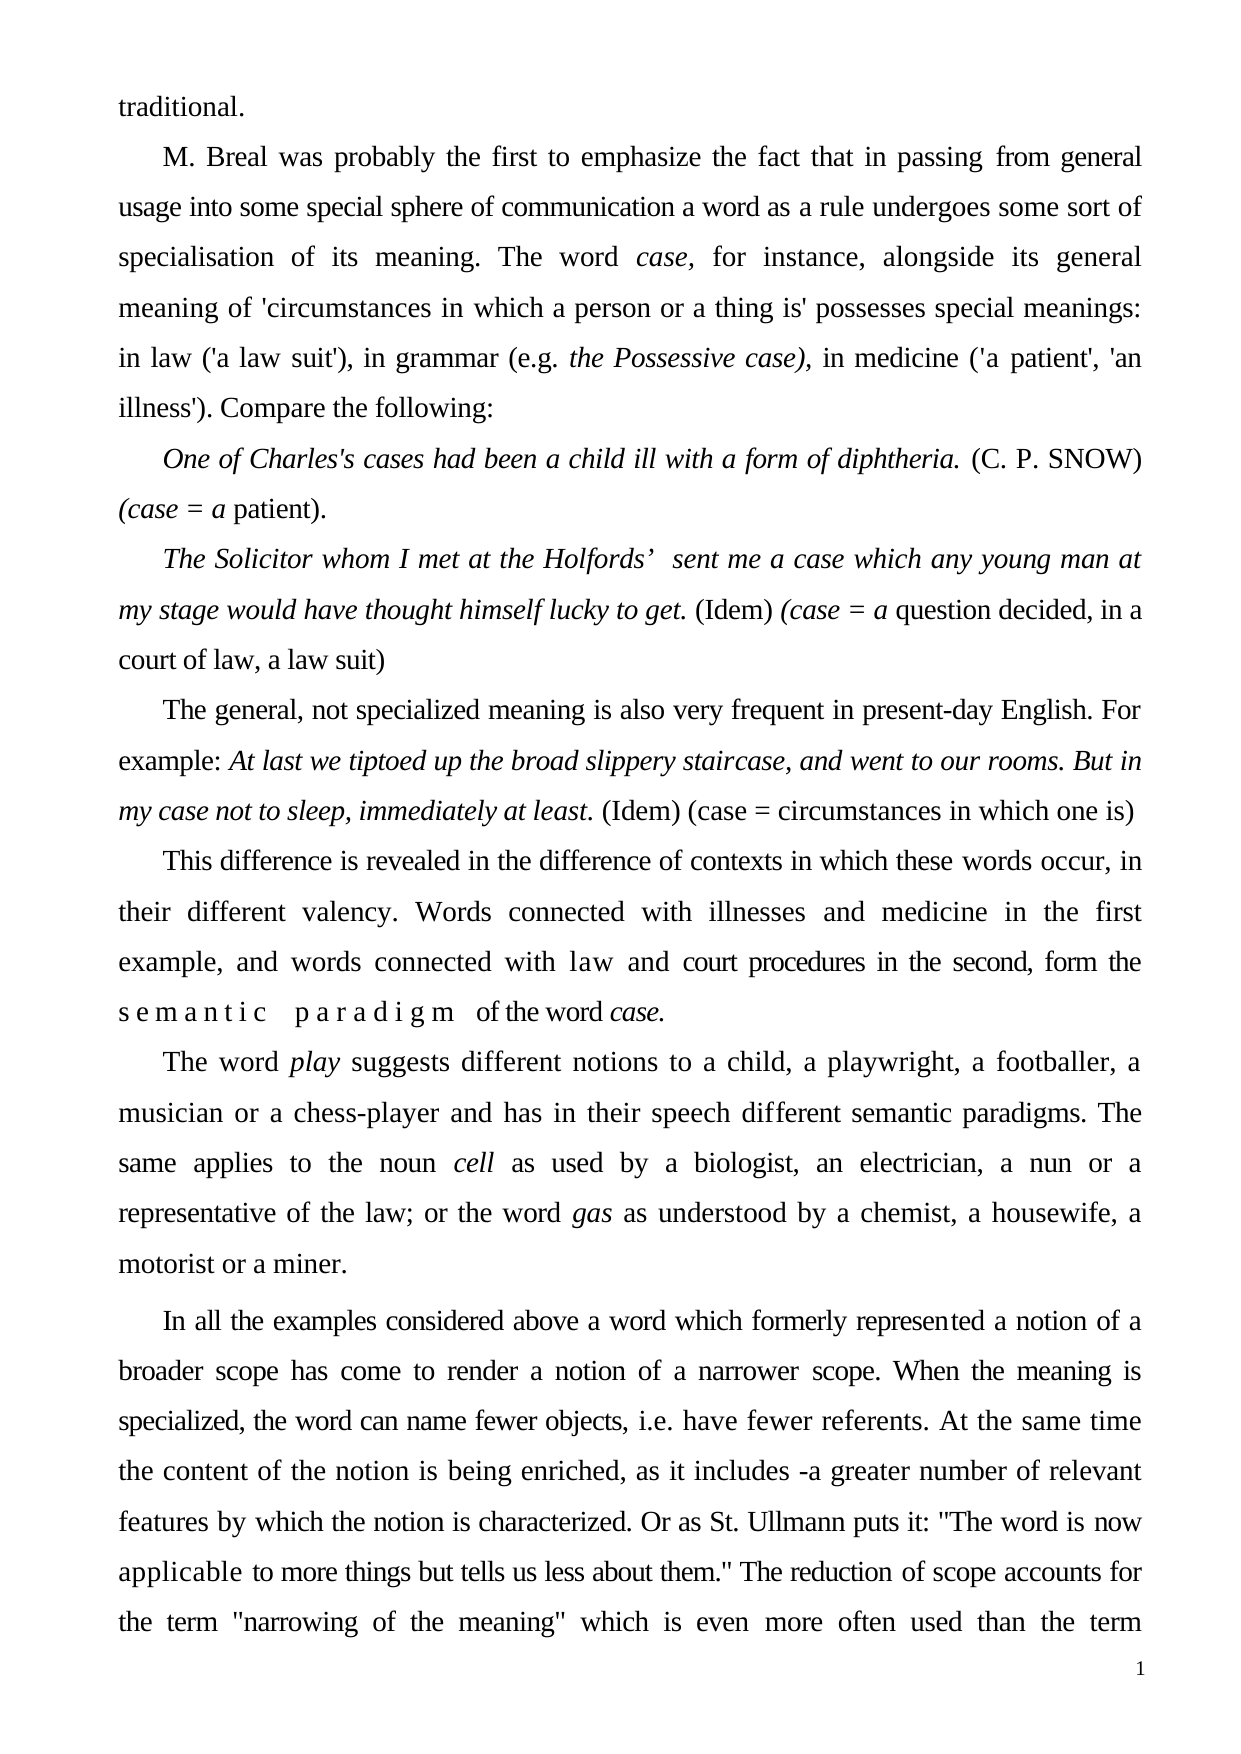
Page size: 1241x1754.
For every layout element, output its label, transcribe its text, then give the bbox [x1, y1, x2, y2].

text The word play suggests different notions to a child, a playwright, a footballer, a musician or a chess-player and has in their speech different semantic paradigms. The same applies to the noun cell as used by a biologist, an electrician, a nun or a representative of the law; or the word gas as understood by a chemist, a housewife, a motorist or a miner. [118, 1044, 1142, 1279]
text M. Breal was probably the first to emphasize the fact that in passing from general usage into some special sphere of communication a word as a rule undergoes some sort of specialisation of its meaning. The word case, for instance, alongside its general meaning of 'circumstances in which a person or a thing is' possesses special meanings: in law ('a law suit'), in grammar (e.g. the Possessive case), in medicine ('a patient', 'an illness'). Compare the following: [118, 139, 1142, 424]
text The general, not specialized meaning is also very frequent in present-day English. For example: At last we tiptoed up the broad slippery staircase, and went to our rooms. But in my case not to sleep, immediately at least. (Idem) (case = circumstances in which one is) [118, 692, 1142, 827]
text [118, 1303, 1142, 1638]
text This difference is revealed in the difference of contexts in which these words occur, in their different valency. Words connected with illnesses and medicine in the first example, and words connected with law and court procedures in the second, form the semantic paradigm of the word case. [118, 843, 1142, 1028]
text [118, 89, 1142, 122]
text The Solicitor whom I met at the Holfords’ sent me a case which any young man at my stage would have thought himself lucky to get. (Idem) (case = a question decided, in a court of law, a law suit) [118, 541, 1142, 676]
text One of Charles's cases had been a child ill with a form of diphtheria. (C. P. SNOW) (case = a patient). [118, 441, 1142, 525]
